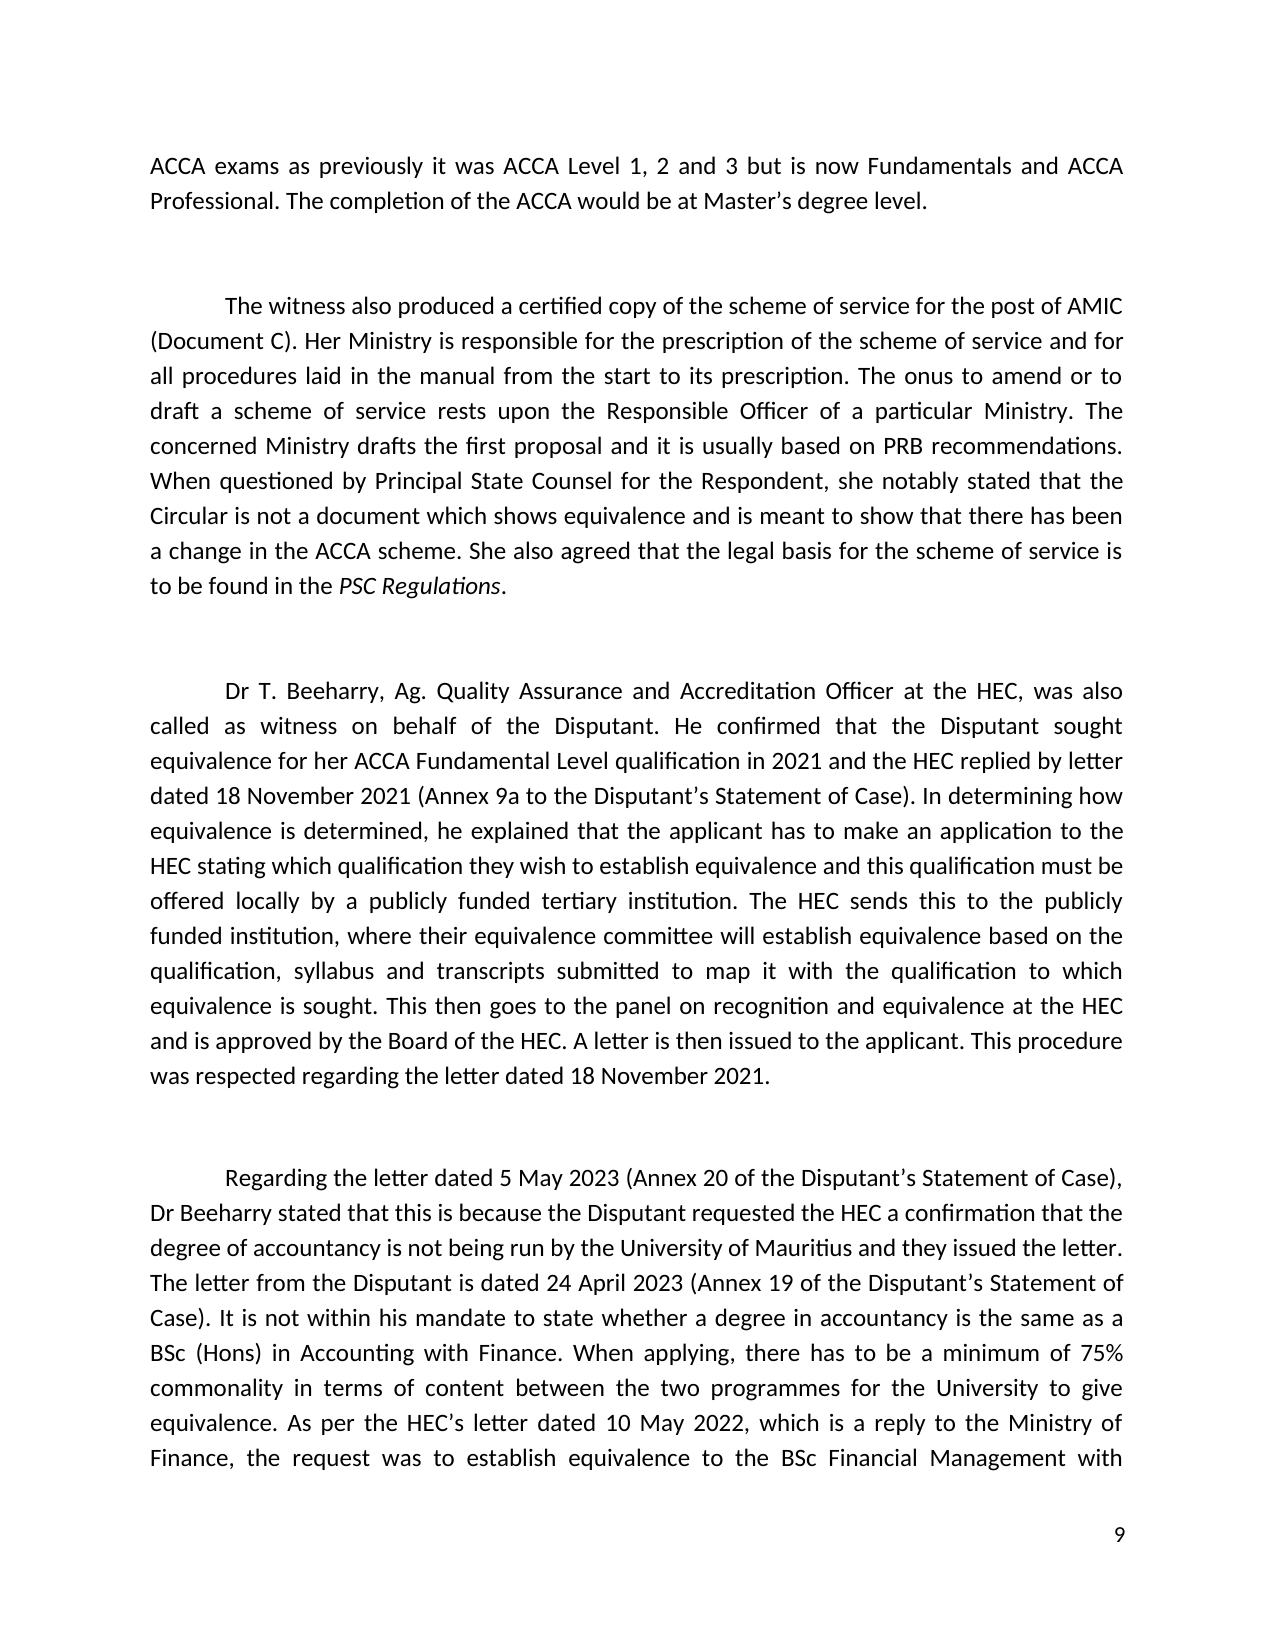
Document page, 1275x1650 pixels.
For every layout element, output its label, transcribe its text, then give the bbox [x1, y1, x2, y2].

text The witness also produced a certified copy of the scheme of service for the post of AMIC (Document C). Her Ministry is responsible for the prescription of the scheme of service and for all procedures laid in the manual from the start to its prescription. The onus to amend or to draft a scheme of service rests upon the Responsible Officer of a particular Ministry. The concerned Ministry drafts the first proposal and it is usually based on PRB recommendations. When questioned by Principal State Counsel for the Respondent, she notably stated that the Circular is not a document which shows equivalence and is meant to show that there has been a change in the ACCA scheme. She also agreed that the legal basis for the scheme of service is to be found in the PSC Regulations. [150, 290, 1125, 601]
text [150, 150, 1125, 216]
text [150, 1162, 1125, 1473]
text Dr T. Beeharry, Ag. Quality Assurance and Accreditation Officer at the HEC, was also called as witness on behalf of the Disputant. He confirmed that the Disputant sought equivalence for her ACCA Fundamental Level qualification in 2021 and the HEC replied by letter dated 18 November 2021 (Annex 9a to the Disputant’s Statement of Case). In determining how equivalence is determined, he explained that the applicant has to make an application to the HEC stating which qualification they wish to establish equivalence and this qualification must be offered locally by a publicly funded tertiary institution. The HEC sends this to the publicly funded institution, where their equivalence committee will establish equivalence based on the qualification, syllabus and transcripts submitted to map it with the qualification to which equivalence is sought. This then goes to the panel on recognition and equivalence at the HEC and is approved by the Board of the HEC. A letter is then issued to the applicant. This procedure was respected regarding the letter dated 18 November 2021. [150, 675, 1125, 1091]
